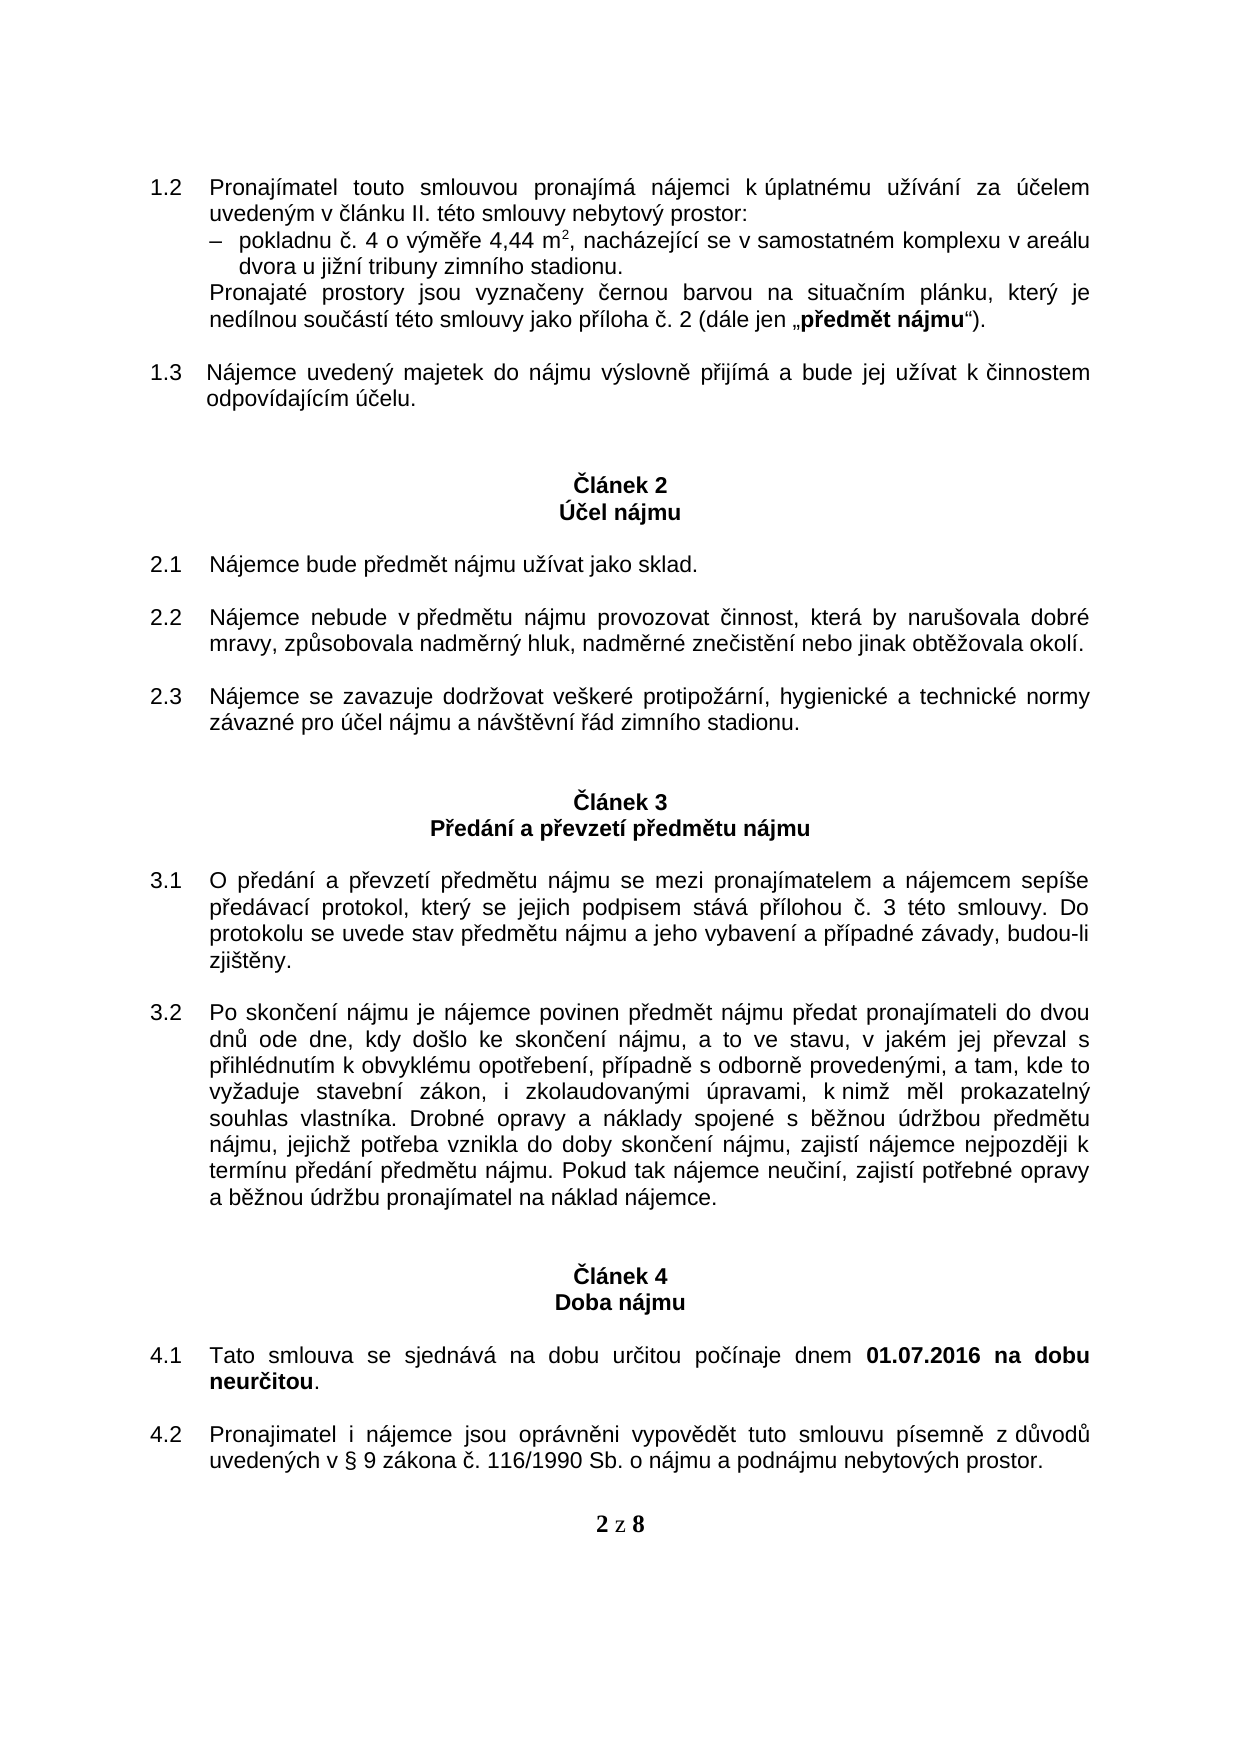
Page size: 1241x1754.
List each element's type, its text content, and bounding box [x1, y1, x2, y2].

text Předání a převzetí předmětu nájmu [150, 815, 1090, 841]
text 1.3 Nájemce uvedený majetek do nájmu výslovně přijímá a bude jej užívat k činnostem odpovídajícím účelu. [150, 358, 1090, 411]
text 3.1 O předání a převzetí předmětu nájmu se mezi pronajímatelem a nájemcem sepíše předávací protokol, který se jejich podpisem stává přílohou č. 3 této smlouvy. Do protokolu se uvede stav předmětu nájmu a jeho vybavení a případné závady, budou-li zjištěny. [150, 867, 1090, 973]
text Článek 3 [150, 788, 1090, 815]
text 1.2 Pronajímatel touto smlouvou pronajímá nájemci k úplatnému užívání za účelem uvedeným v článku II. této smlouvy nebytový prostor: [150, 174, 1090, 227]
text 4.2 Pronajimatel i nájemce jsou oprávněni vypovědět tuto smlouvu písemně z důvodů uvedených v § 9 zákona č. 116/1990 Sb. o nájmu a podnájmu nebytových prostor. [150, 1421, 1090, 1474]
text Článek 4 [150, 1263, 1090, 1289]
text 2.3 Nájemce se zavazuje dodržovat veškeré protipožární, hygienické a technické normy závazné pro účel nájmu a návštěvní řád zimního stadionu. [150, 683, 1090, 736]
text Článek 2 [150, 472, 1090, 498]
text 3.2 Po skončení nájmu je nájemce povinen předmět nájmu předat pronajímateli do dvou dnů ode dne, kdy došlo ke skončení nájmu, a to ve stavu, v jakém jej převzal s přihlédnutím k obvyklému opotřebení, případně s odborně provedenými, a tam, kde to vyžaduje stavební zákon, i zkolaudovanými úpravami, k nimž měl prokazatelný souhlas vlastníka. Drobné opravy a náklady spojené s běžnou údržbou předmětu nájmu, jejichž potřeba vznikla do doby skončení nájmu, zajistí nájemce nejpozději k termínu předání předmětu nájmu. Pokud tak nájemce neučiní, zajistí potřebné opravy a běžnou údržbu pronajímatel na náklad nájemce. [150, 999, 1090, 1210]
text Doba nájmu [150, 1289, 1090, 1316]
text Účel nájmu [150, 498, 1090, 525]
text Pronajaté prostory jsou vyznačeny černou barvou na situačním plánku, který je nedílnou součástí této smlouvy jako příloha č. 2 (dále jen „předmět nájmu“). [209, 279, 1090, 332]
text – pokladnu č. 4 o výměře 4,44 m2, nacházející se v samostatném komplexu v areálu dvora u jižní tribuny zimního stadionu. [209, 227, 1090, 279]
text 2.1 Nájemce bude předmět nájmu užívat jako sklad. [150, 551, 1090, 578]
text 2.2 Nájemce nebude v předmětu nájmu provozovat činnost, která by narušovala dobré mravy, způsobovala nadměrný hluk, nadměrné znečistění nebo jinak obtěžovala okolí. [150, 604, 1090, 657]
text 4.1 Tato smlouva se sjednává na dobu určitou počínaje dnem 01.07.2016 na dobu neurčitou. [150, 1342, 1090, 1394]
